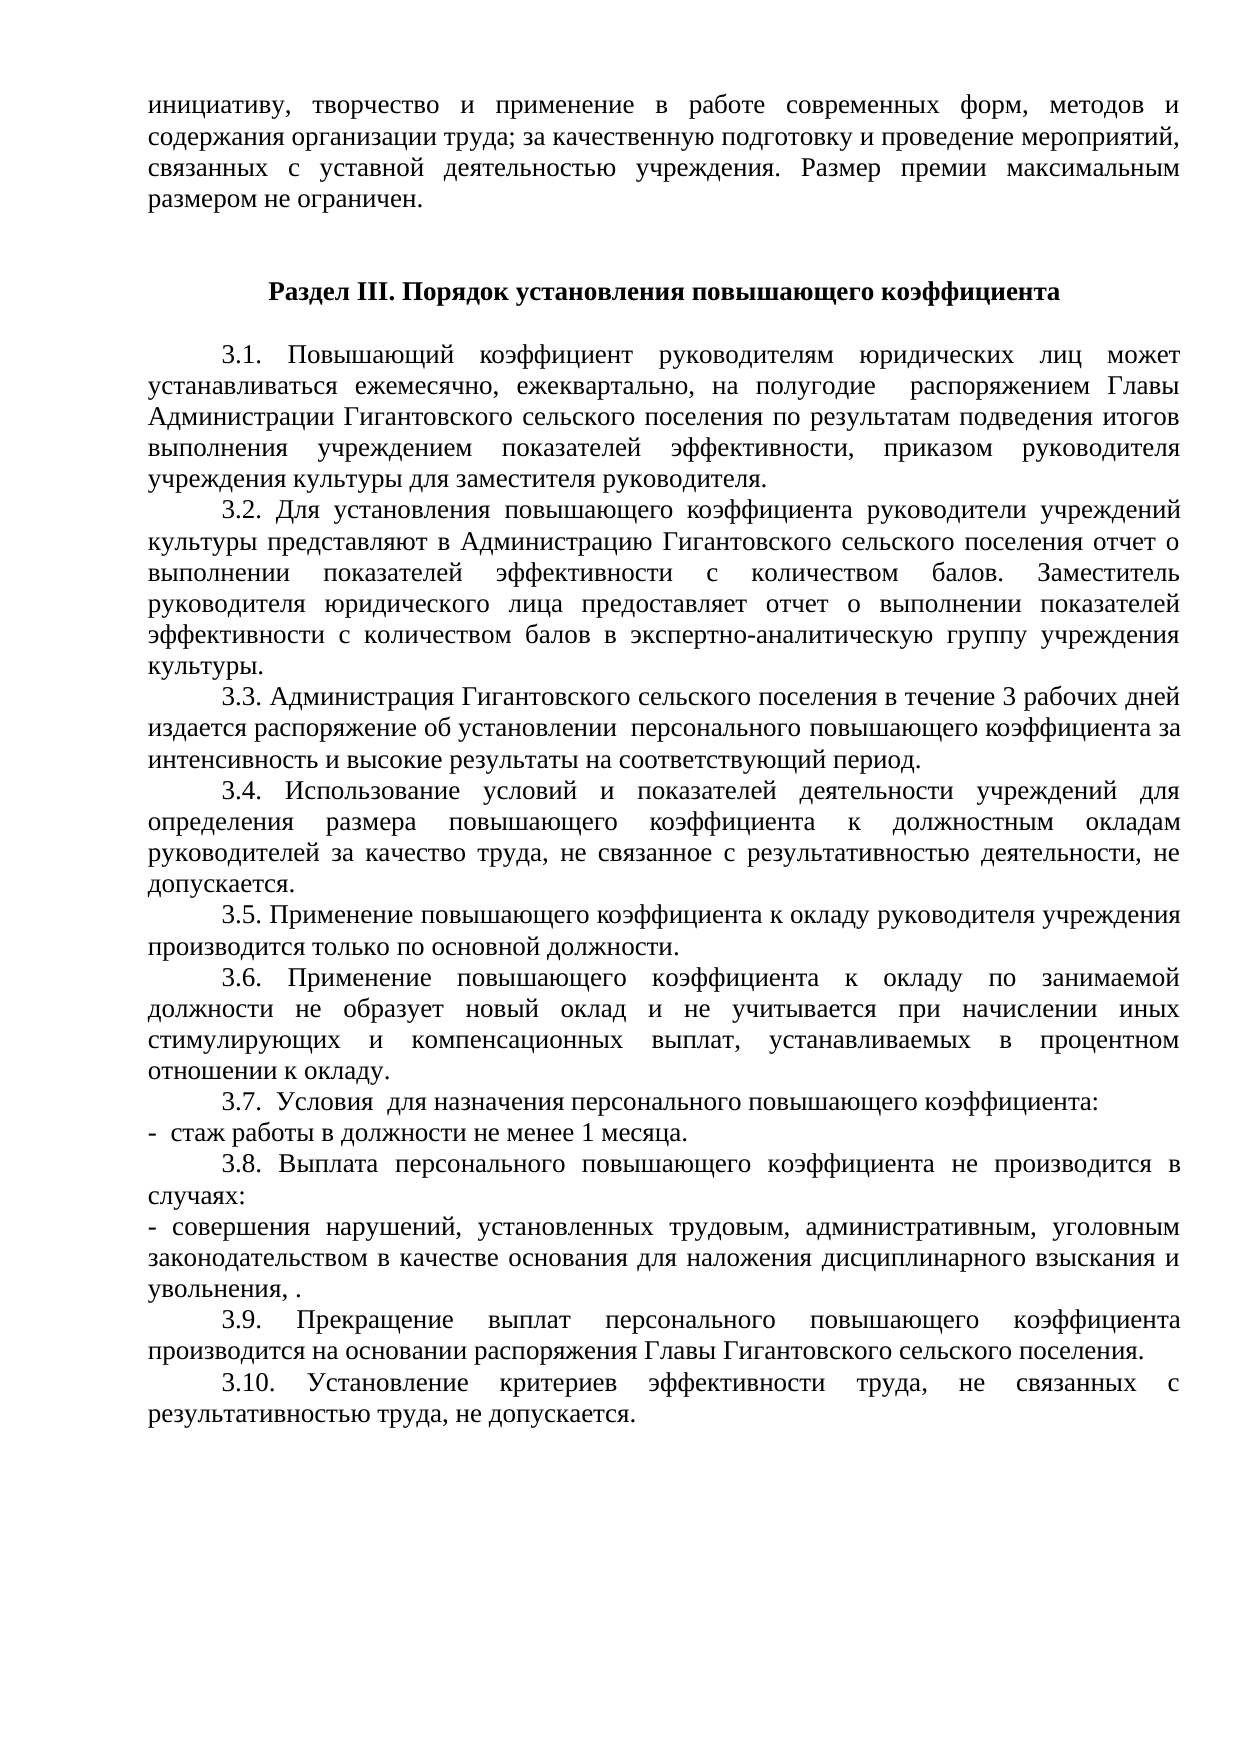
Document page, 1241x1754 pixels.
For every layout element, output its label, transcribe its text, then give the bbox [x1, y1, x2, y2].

text 3.10. Установление критериев эффективности труда, не связанных с результативностью труда, не допускается. [148, 1366, 1181, 1428]
text 3.7. Условия для назначения персонального повышающего коэффициента: [148, 1085, 1181, 1116]
text 3.5. Применение повышающего коэффициента к окладу руководителя учреждения производится только по основной должности. [148, 898, 1181, 961]
text - совершения нарушений, установленных трудовым, административным, уголовным законодательством в качестве основания для наложения дисциплинарного взыскания и увольнения, . [148, 1210, 1181, 1303]
text 3.9. Прекращение выплат персонального повышающего коэффициента производится на основании распоряжения Главы Гигантовского сельского поселения. [148, 1303, 1181, 1366]
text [148, 89, 1181, 213]
text 3.6. Применение повышающего коэффициента к окладу по занимаемой должности не образует новый оклад и не учитывается при начислении иных стимулирующих и компенсационных выплат, устанавливаемых в процентном отношении к окладу. [148, 961, 1181, 1085]
text 3.3. Администрация Гигантовского сельского поселения в течение 3 рабочих дней издается распоряжение об установлении персонального повышающего коэффициента за интенсивность и высокие результаты на соответствующий период. [148, 680, 1181, 774]
text 3.2. Для установления повышающего коэффициента руководители учреждений культуры представляют в Администрацию Гигантовского сельского поселения отчет о выполнении показателей эффективности с количеством балов. Заместитель руководителя юридического лица предоставляет отчет о выполнении показателей эффективности с количеством балов в экспертно-аналитическую группу учреждения культуры. [148, 493, 1181, 680]
text 3.8. Выплата персонального повышающего коэффициента не производится в случаях: [148, 1148, 1181, 1210]
text Раздел III. Порядок установления повышающего коэффициента [148, 276, 1181, 307]
text 3.4. Использование условий и показателей деятельности учреждений для определения размера повышающего коэффициента к должностным окладам руководителей за качество труда, не связанное с результативностью деятельности, не допускается. [148, 774, 1181, 898]
text 3.1. Повышающий коэффициент руководителям юридических лиц может устанавливаться ежемесячно, ежеквартально, на полугодие распоряжением Главы Администрации Гигантовского сельского поселения по результатам подведения итогов выполнения учреждением показателей эффективности, приказом руководителя учреждения культуры для заместителя руководителя. [148, 338, 1181, 493]
text - стаж работы в должности не менее 1 месяца. [148, 1116, 1181, 1148]
